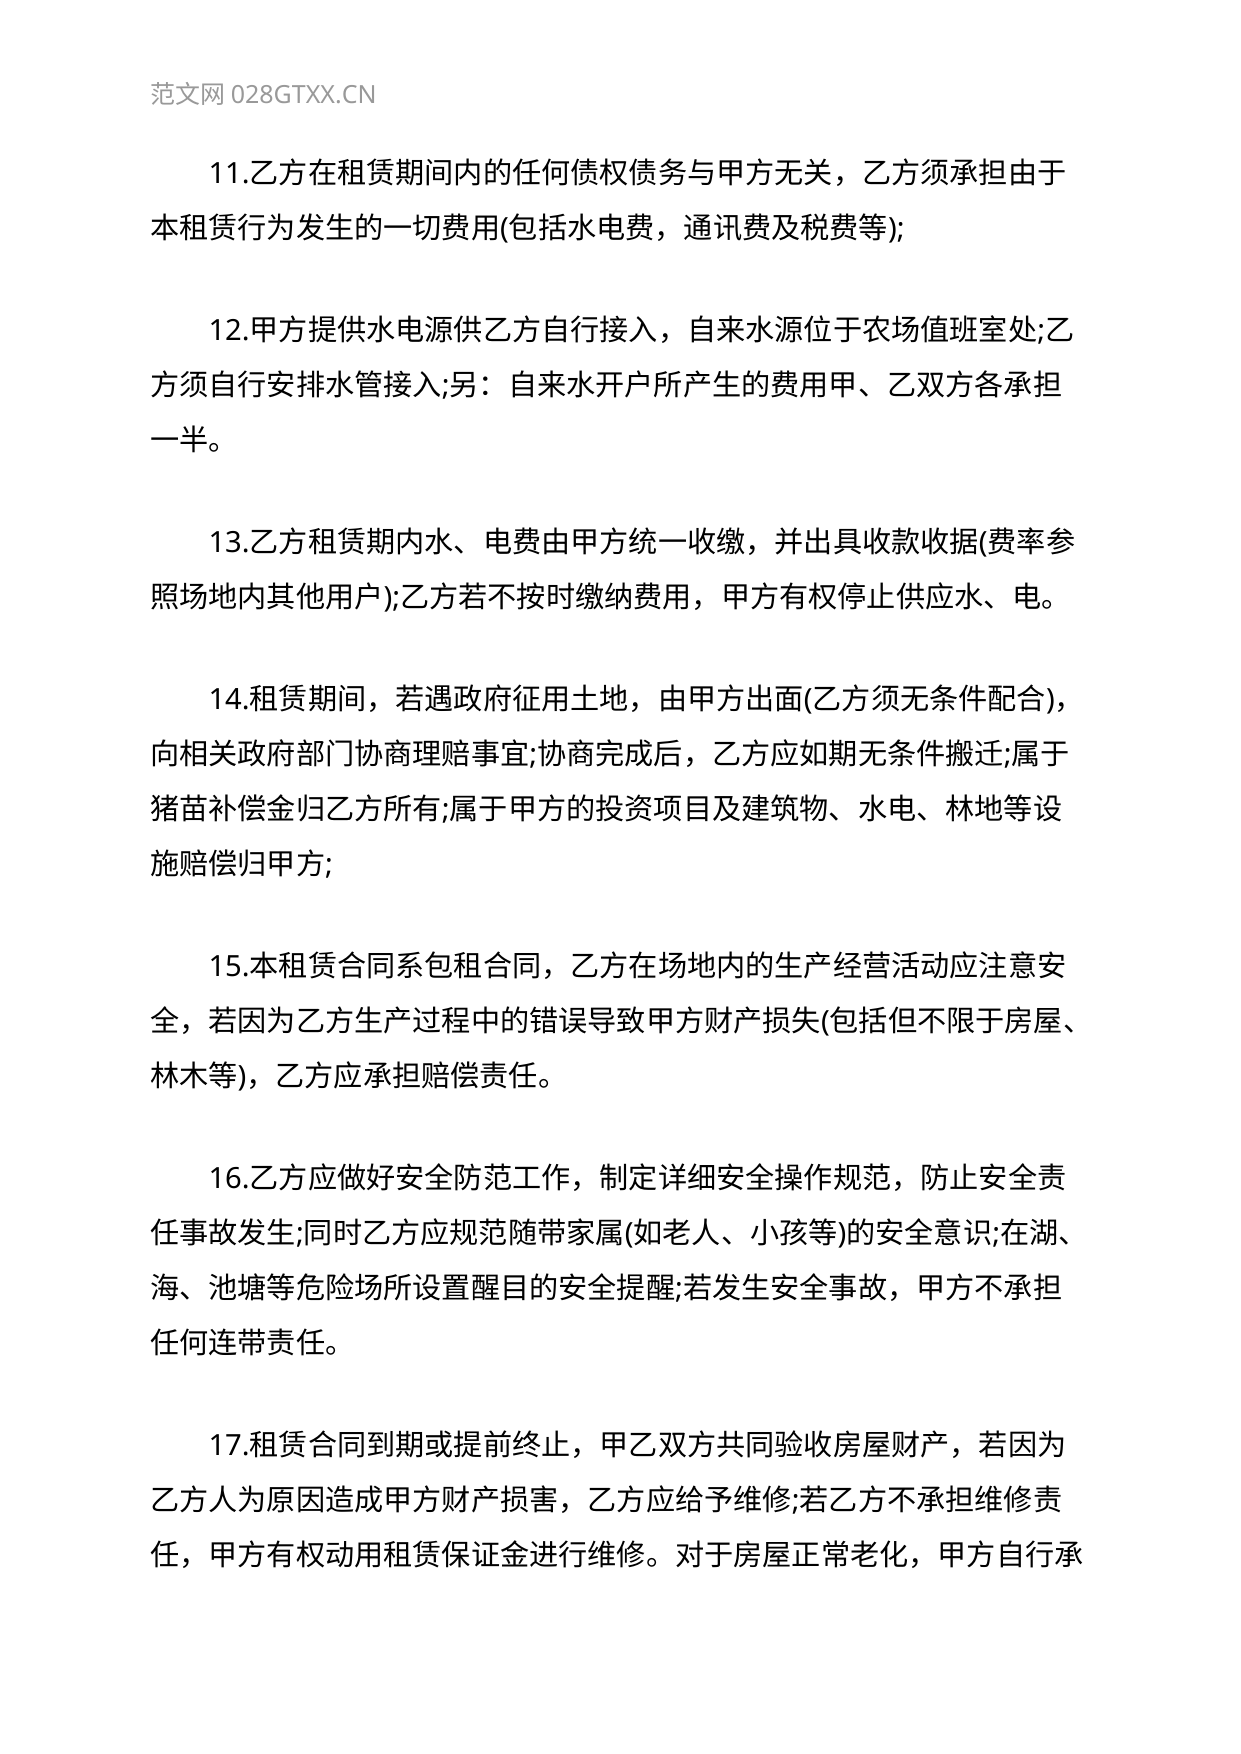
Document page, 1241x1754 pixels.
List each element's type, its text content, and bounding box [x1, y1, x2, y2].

text 11.乙方在租赁期间内的任何债权债务与甲方无关，乙方须承担由于本租赁行为发生的一切费用(包括水电费，通讯费及税费等); [150, 150, 1090, 247]
text 13.乙方租赁期内水、电费由甲方统一收缴，并出具收款收据(费率参照场地内其他用户);乙方若不按时缴纳费用，甲方有权停止供应水、电。 [150, 519, 1090, 616]
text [150, 1421, 1090, 1574]
text 14.租赁期间，若遇政府征用土地，由甲方出面(乙方须无条件配合)，向相关政府部门协商理赔事宜;协商完成后，乙方应如期无条件搬迁;属于猪苗补偿金归乙方所有;属于甲方的投资项目及建筑物、水电、林地等设施赔偿归甲方; [150, 676, 1090, 883]
text 16.乙方应做好安全防范工作，制定详细安全操作规范，防止安全责任事故发生;同时乙方应规范随带家属(如老人、小孩等)的安全意识;在湖、海、池塘等危险场所设置醒目的安全提醒;若发生安全事故，甲方不承担任何连带责任。 [150, 1155, 1090, 1362]
text 12.甲方提供水电源供乙方自行接入，自来水源位于农场值班室处;乙方须自行安排水管接入;另：自来水开户所产生的费用甲、乙双方各承担一半。 [150, 307, 1090, 459]
text 15.本租赁合同系包租合同，乙方在场地内的生产经营活动应注意安全，若因为乙方生产过程中的错误导致甲方财产损失(包括但不限于房屋、林木等)，乙方应承担赔偿责任。 [150, 943, 1090, 1095]
